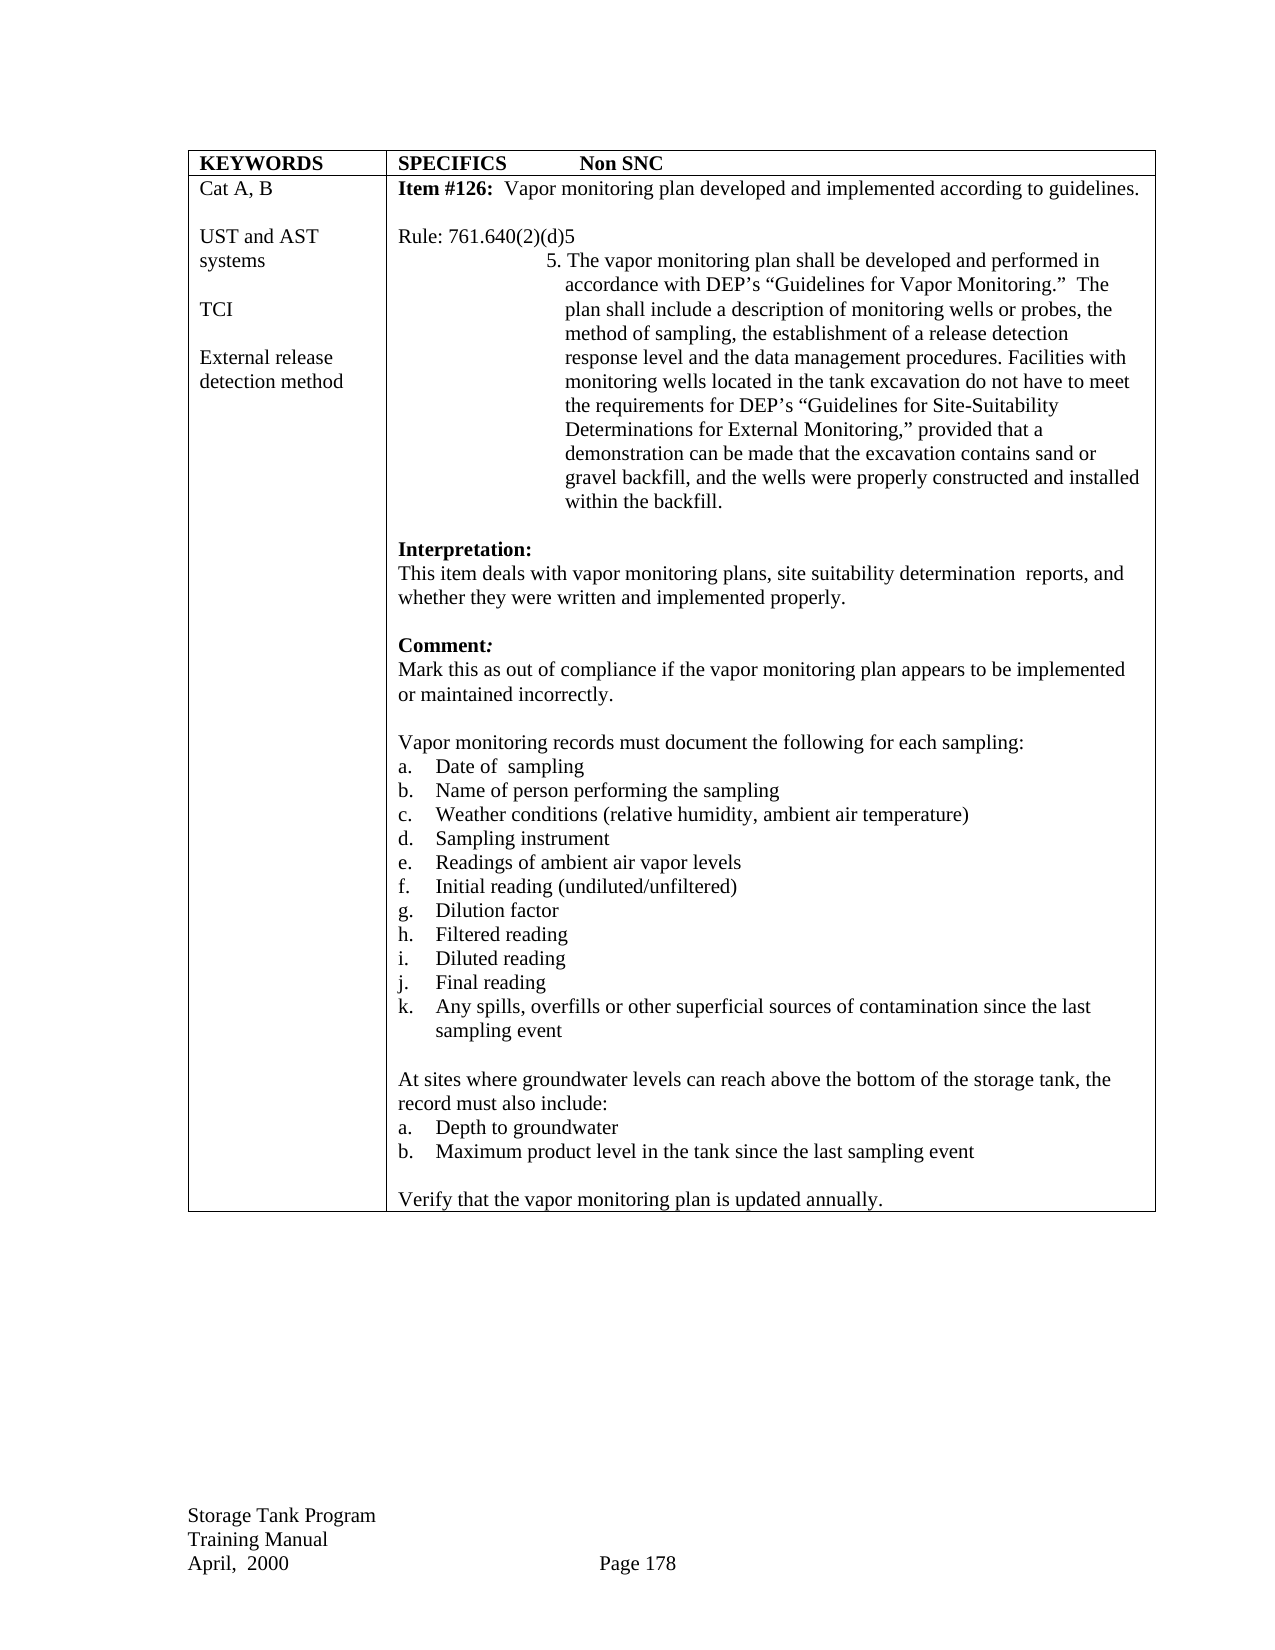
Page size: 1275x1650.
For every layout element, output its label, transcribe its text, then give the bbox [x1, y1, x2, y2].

table_cell Cat A, B and AST systems External release detection method [189, 176, 386, 1211]
table_header KEYWORDS [189, 151, 386, 175]
table_cell Item #126: Vapor monitoring plan developed and implemented according to guidelines. Rule: 761.640(2)(d)5 5. The vapor monitoring plan shall be developed and performed in accordance with DEP’s “Guidelines for Vapor Monitoring.” The plan shall include a description of monitoring wells or probes, the method of sampling, the establishment of a release detection response level and the data management procedures. Facilities with monitoring wells located in the tank excavation do not have to meet the requirements for DEP’s “Guidelines for Site-Suitability Determinations for External Monitoring,” provided that a demonstration can be made that the excavation contains sand or gravel backfill, and the wells were properly constructed and installed within the backfill. Interpretation: This item deals with vapor monitoring plans, site suitability determination reports, and whether they were written and implemented properly. Comment: Mark this as out of compliance if the vapor monitoring plan appears to be implemented or maintained incorrectly. Vapor monitoring records must document the following for each sampling: Date of sampling Name of person performing the sampling Weather conditions (relative humidity, ambient air temperature) Sampling instrument Readings of ambient air vapor levels Initial reading (undiluted/unfiltered) Dilution factor Filtered reading Diluted reading Final reading Any spills, overfills or other superficial sources of contamination since the last sampling event At sites where groundwater levels can reach above the bottom of the storage tank, the record must also include: Depth to groundwater Maximum product level in the tank since the last sampling event Verify that the vapor monitoring plan is updated annually. [387, 176, 1155, 1211]
table_header SPECIFICS Non SNC [387, 151, 1155, 175]
